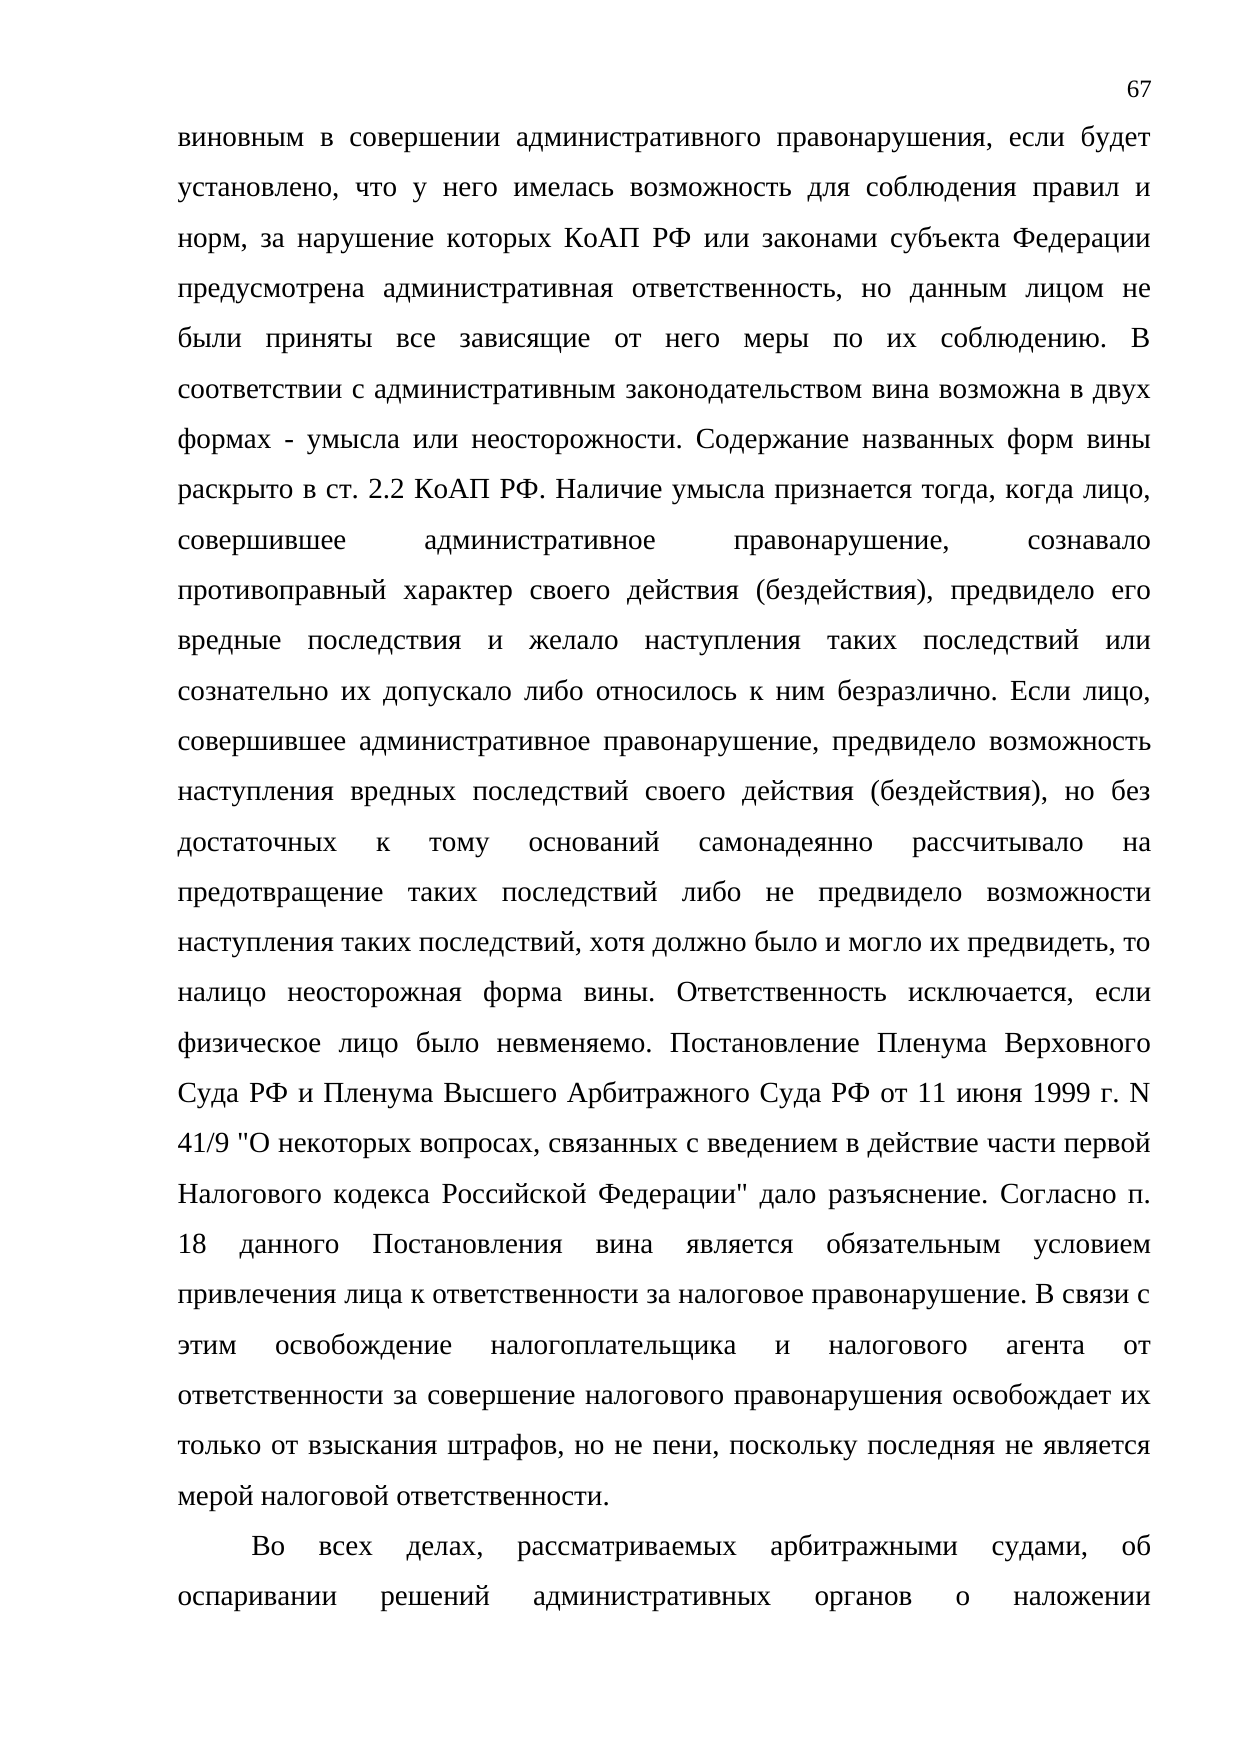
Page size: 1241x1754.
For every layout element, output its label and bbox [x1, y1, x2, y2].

text [177, 1528, 1152, 1612]
text [177, 119, 1152, 1511]
